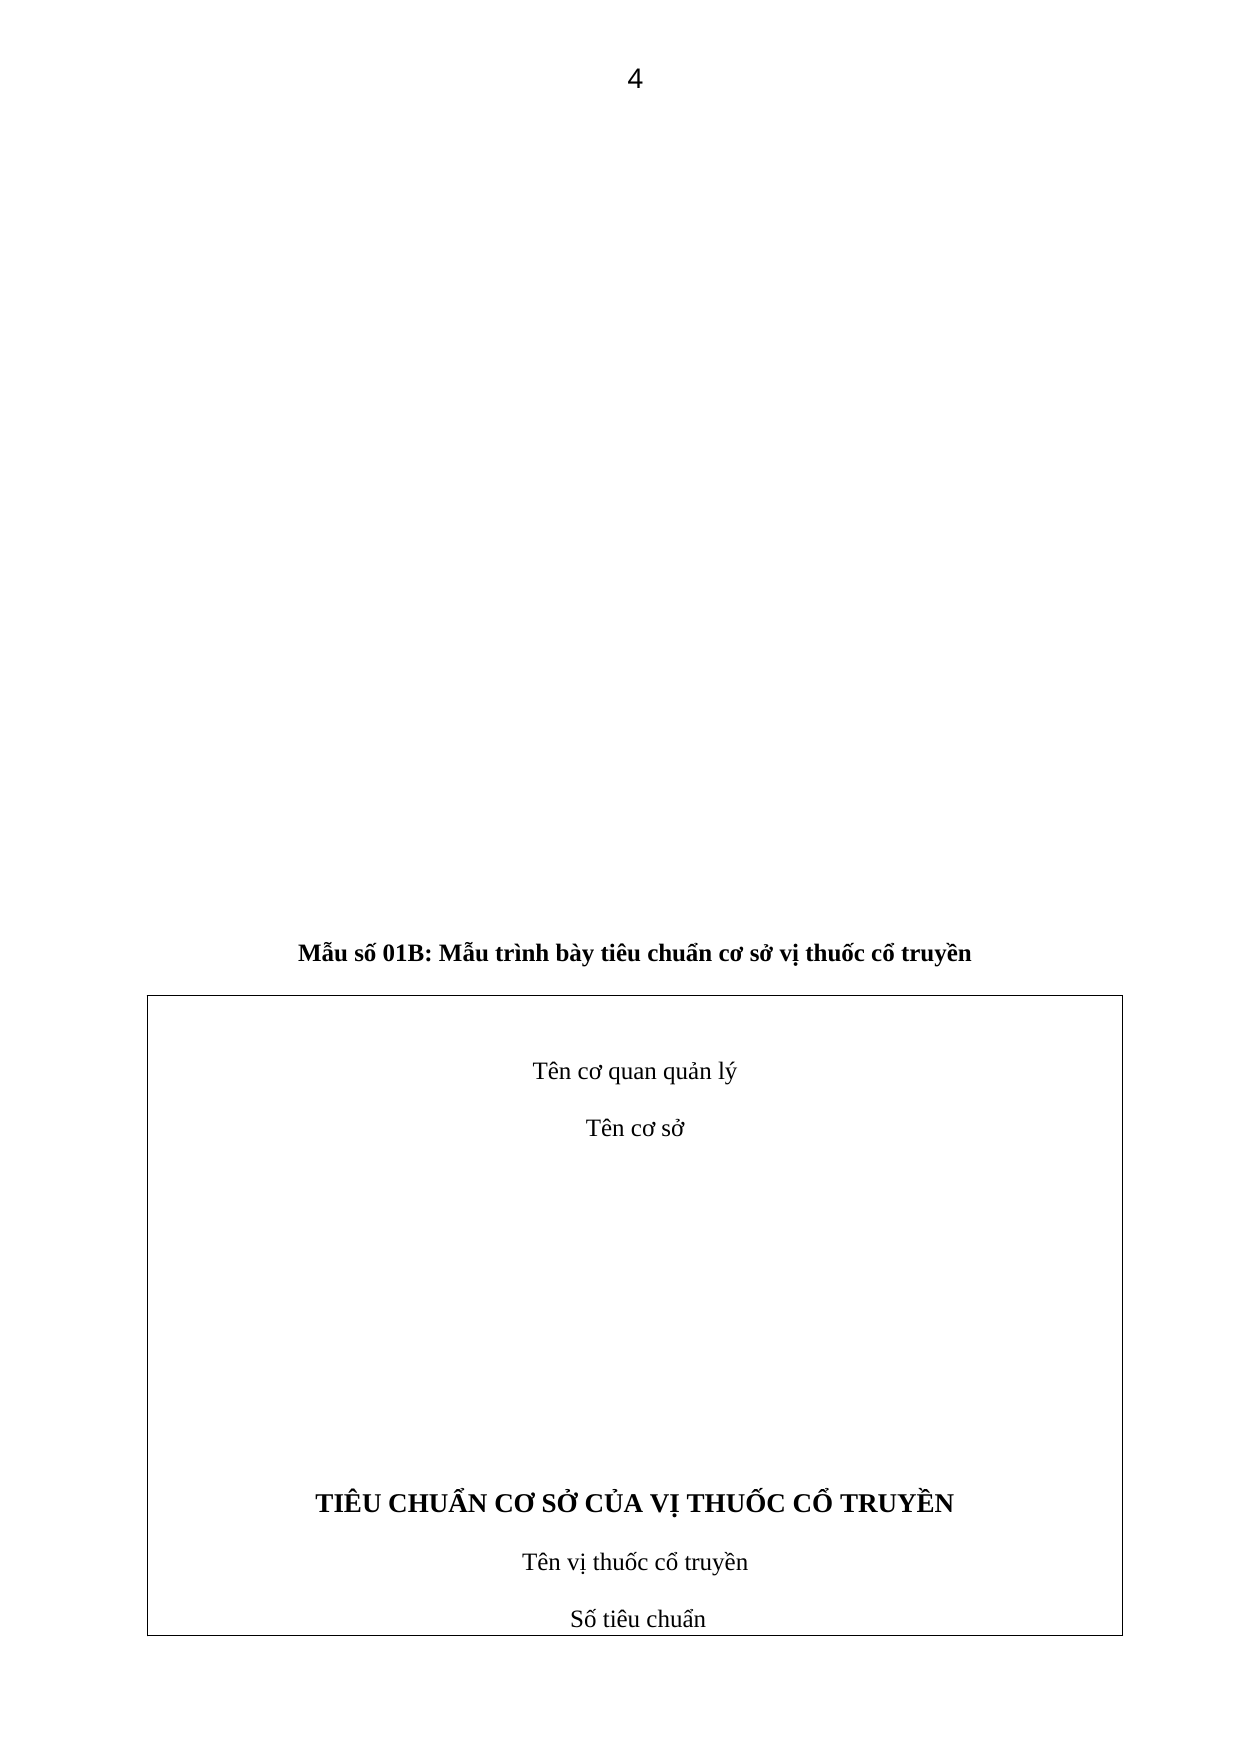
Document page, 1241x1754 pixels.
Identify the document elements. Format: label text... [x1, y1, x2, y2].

subtitle TIÊU CHUẨN CƠ SỞ CỦA VỊ THUỐC CỔ TRUYỀN [148, 1487, 1122, 1518]
text Tên cơ quan quản lý [148, 1056, 1122, 1085]
text Mẫu số 01B: Mẫu trình bày tiêu chuẩn cơ sở vị thuốc cổ truyền [148, 938, 1122, 967]
text Số tiêu chuẩn [148, 1601, 1122, 1635]
text Tên cơ sở [148, 1113, 1122, 1142]
text Tên vị thuốc cổ truyền [148, 1547, 1122, 1576]
